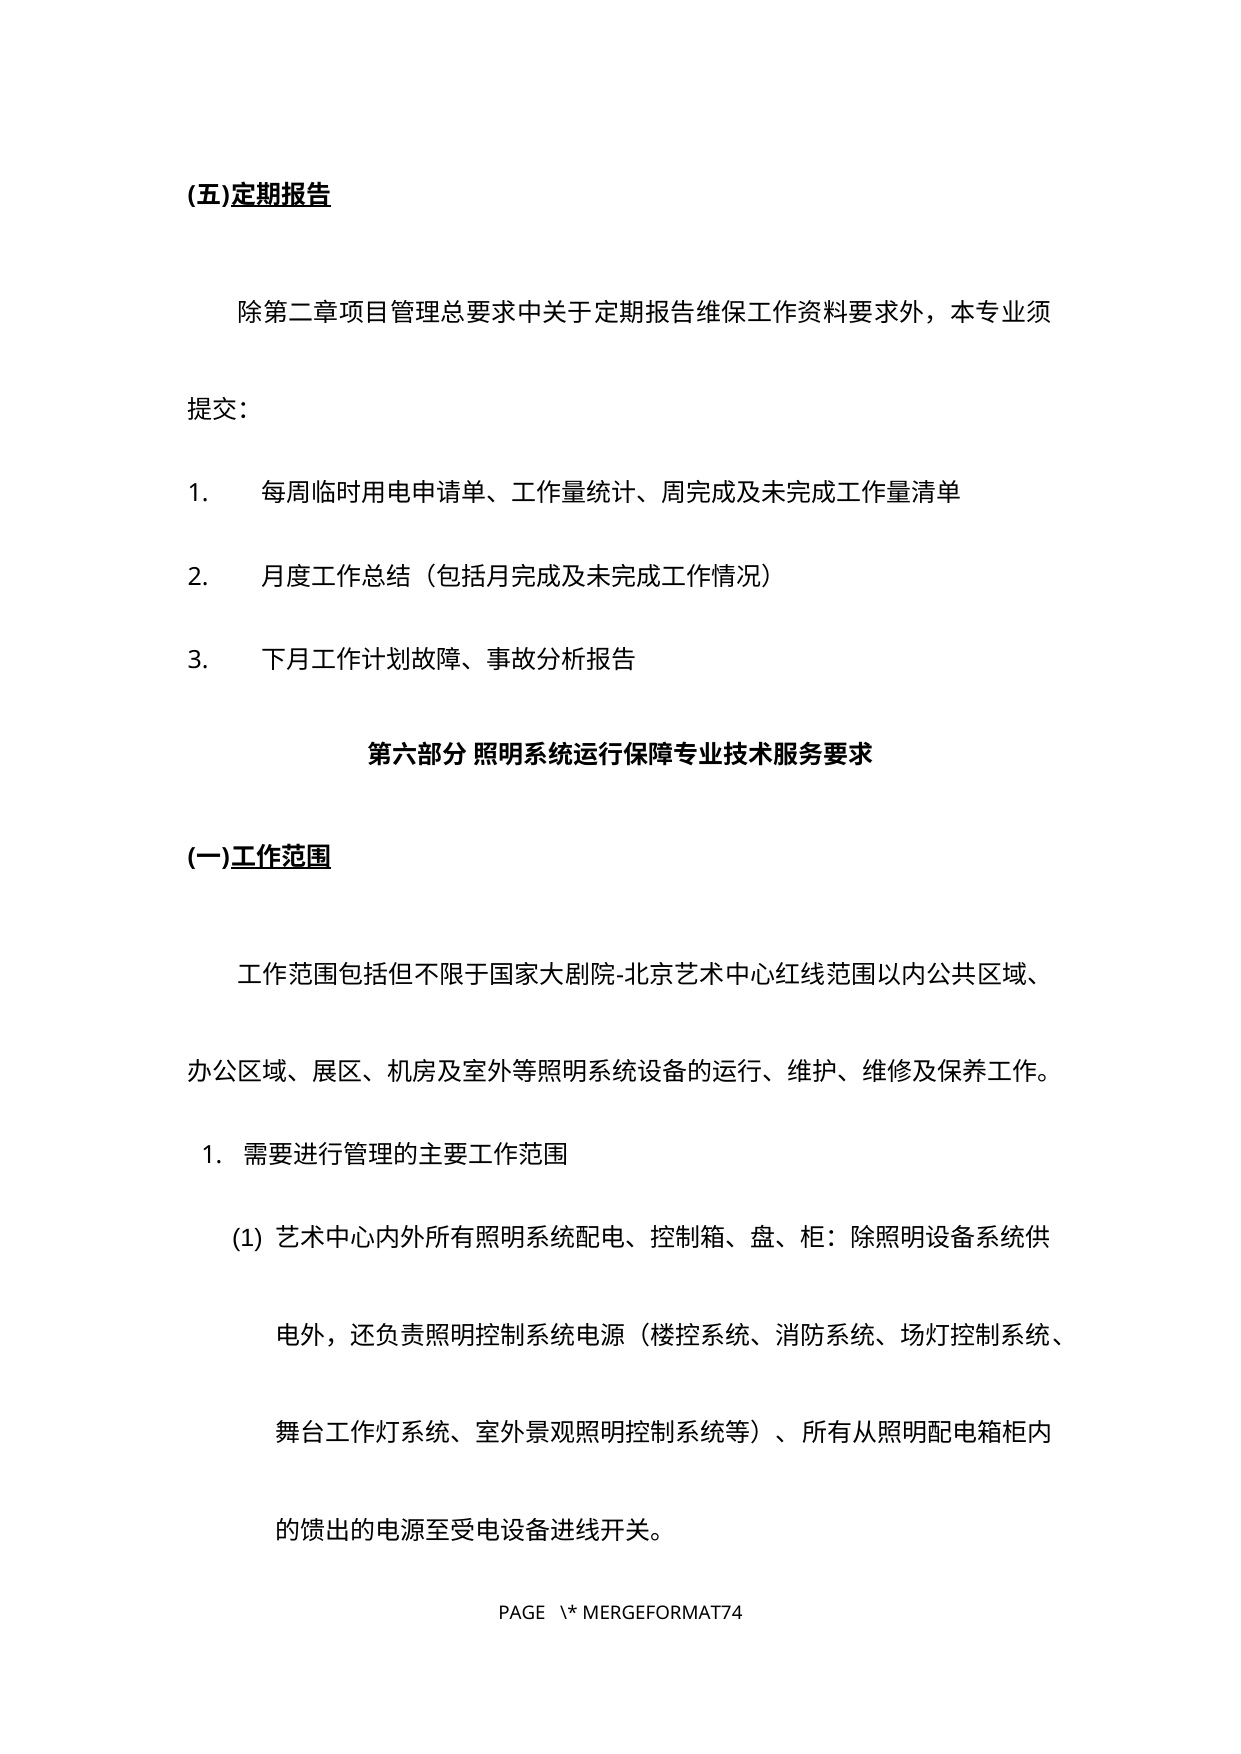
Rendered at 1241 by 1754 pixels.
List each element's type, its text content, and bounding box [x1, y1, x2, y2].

list 需要进行管理的主要工作范围 [201, 1120, 1053, 1185]
subtitle 第六部分 照明系统运行保障专业技术服务要求 [187, 720, 1053, 785]
subtitle 工作范围 [187, 822, 1053, 887]
list 月度工作总结（包括月完成及未完成工作情况） [187, 542, 1053, 607]
list 艺术中心内外所有照明系统配电、控制箱、盘、柜：除照明设备系统供电外，还负责照明控制系统电源（楼控系统、消防系统、场灯控制系统、舞台工作灯系统、室外景观照明控制系统等）、所有从照明配电箱柜内的馈出的电源至受电设备进线开关。 [232, 1203, 1053, 1561]
list 下月工作计划故障、事故分析报告 [187, 625, 1053, 690]
list 每周临时用电申请单、工作量统计、周完成及未完成工作量清单 [187, 458, 1053, 523]
text 除第二章项目管理总要求中关于定期报告维保工作资料要求外，本专业须提交： [187, 278, 1053, 440]
subtitle 定期报告 [187, 160, 1053, 225]
text 工作范围包括但不限于国家大剧院-北京艺术中心红线范围以内公共区域、办公区域、展区、机房及室外等照明系统设备的运行、维护、维修及保养工作。 [187, 940, 1053, 1102]
